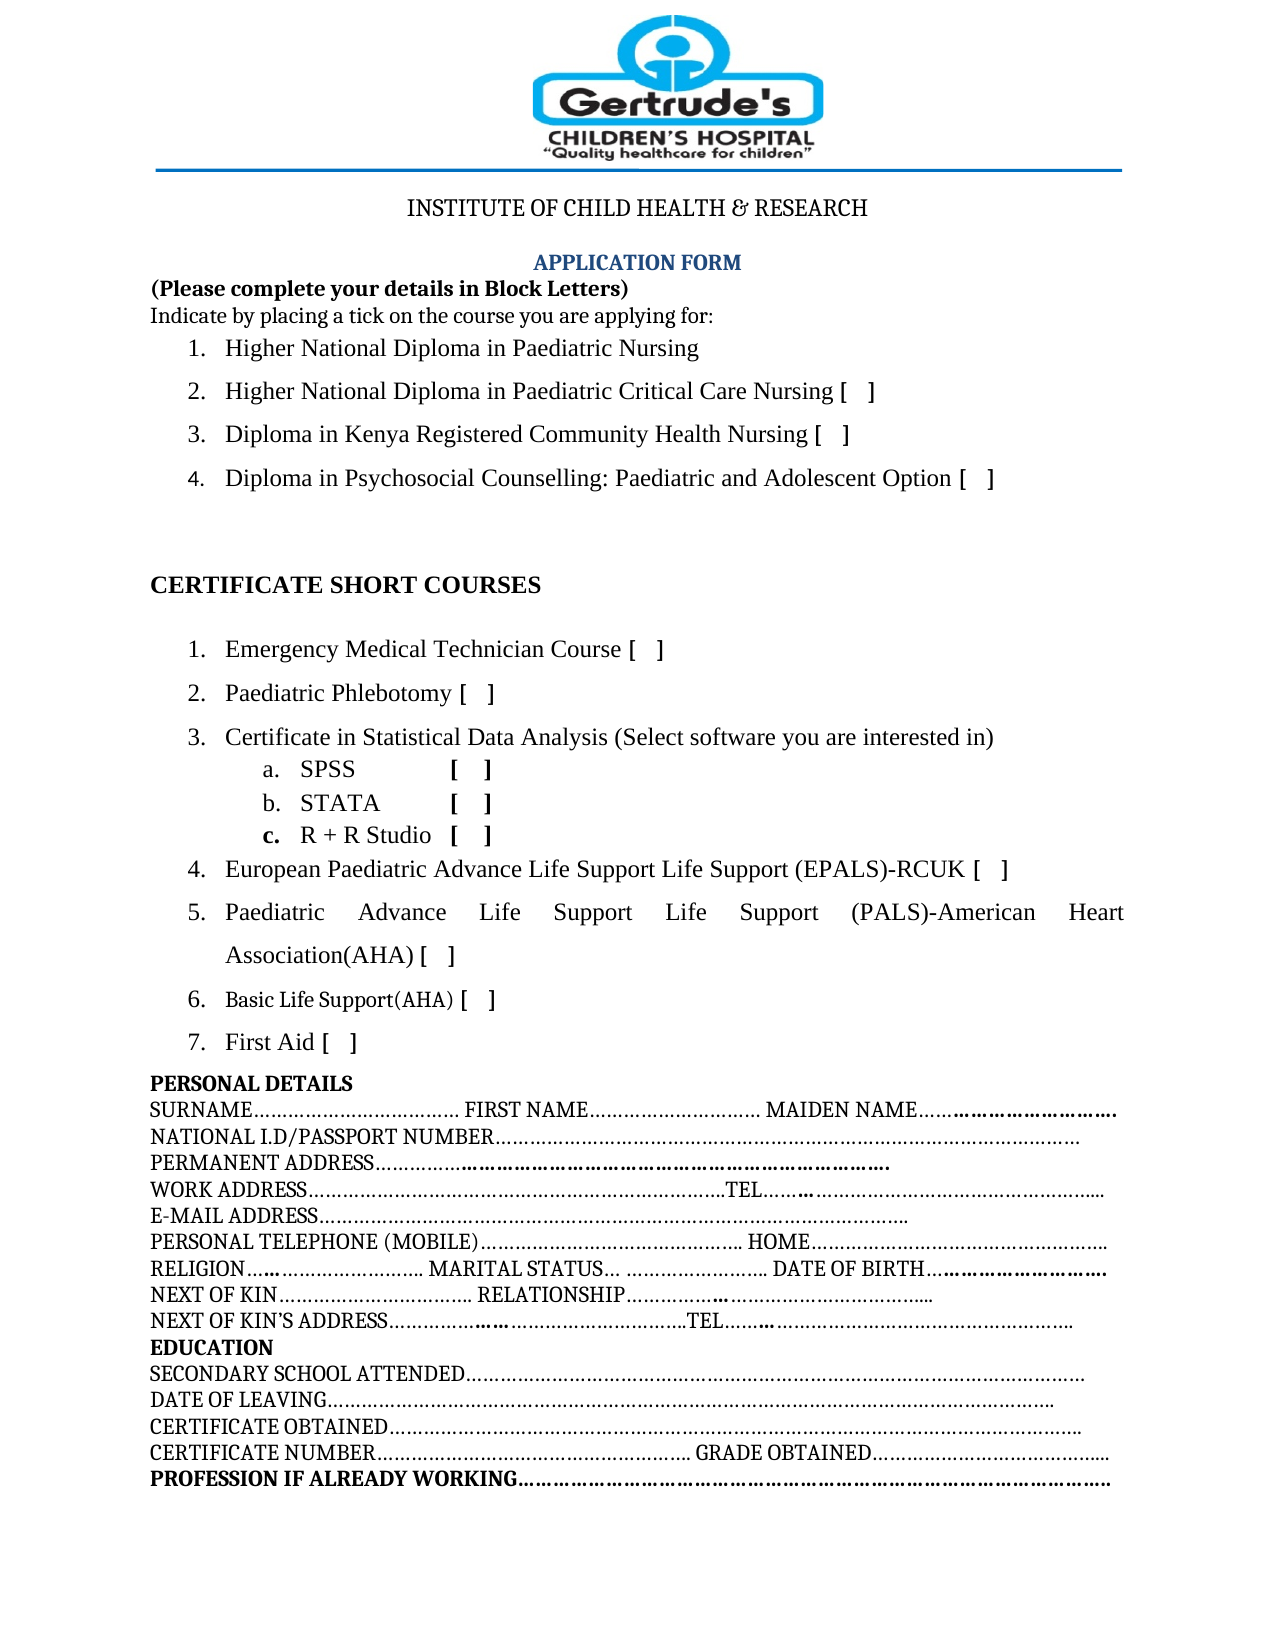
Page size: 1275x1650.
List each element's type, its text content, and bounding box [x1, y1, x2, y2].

text EDUCATION [150, 1334, 1125, 1361]
text APPLICATION FORM [150, 250, 1125, 276]
text PERMANENT ADDRESS……………………………………………………………………………. [150, 1150, 1125, 1176]
list SPSS [ ] [262, 754, 1125, 783]
text Indicate by placing a tick on the course you are applying for: [150, 303, 1125, 329]
text SURNAME……………………………… FIRST NAME………………………… MAIDEN NAME……………………………. [150, 1097, 1125, 1124]
text NEXT OF KIN’S ADDRESS…………………………………………….TEL……………………………………………………. [150, 1308, 1125, 1334]
text INSTITUTE OF CHILD HEALTH & RESEARCH [150, 193, 1125, 222]
picture [543, 15, 814, 119]
list Certificate in Statistical Data Analysis (Select software you are interested in) [187, 722, 1125, 750]
text (Please complete your details in Block Letters) [150, 276, 1125, 303]
text CERTIFICATE OBTAINED…………………………………………………………………………………………………………. [150, 1413, 1125, 1440]
list STATA [ ] [262, 788, 1125, 816]
text PERSONAL TELEPHONE (MOBILE)………………………………………. HOME……………………………………………. [150, 1229, 1125, 1255]
text WORK ADDRESS……………………………………………………………….TEL…………………………………………………... [150, 1176, 1125, 1203]
list Higher National Diploma in Paediatric Nursing [187, 333, 1125, 362]
list Diploma in Psychosocial Counselling: Paediatric and Adolescent Option [ ] [187, 463, 1125, 492]
picture [532, 15, 666, 83]
list Diploma in Kenya Registered Community Health Nursing [ ] [187, 419, 1125, 448]
list Paediatric Advance Life Support Life Support (PALS)-American Heart Association(AHA) [ ] [187, 897, 1125, 969]
text NEXT OF KIN……………………………. RELATIONSHIP……………………………………………... [150, 1282, 1125, 1308]
list Higher National Diploma in Paediatric Critical Care Nursing [ ] [187, 376, 1125, 405]
text CERTIFICATE SHORT COURSES [150, 571, 1125, 599]
list Emergency Medical Technician Course [ ] [187, 634, 1125, 663]
text PROFESSION IF ALREADY WORKING……………………………………………………………………………………….. [150, 1466, 1125, 1493]
list First Aid [ ] [187, 1027, 1125, 1056]
list Paediatric Phlebotomy [ ] [187, 678, 1125, 707]
picture [682, 15, 824, 83]
list European Paediatric Advance Life Support Life Support (EPALS)-RCUK [ ] [187, 854, 1125, 883]
list Basic Life Support(AHA) [ ] [187, 984, 1125, 1013]
text E-MAIL ADDRESS…………………………………………………………………………………………. [150, 1203, 1125, 1229]
text RELIGION…………………………. MARITAL STATUS… ……………………. DATE OF BIRTH…………………………. [150, 1255, 1125, 1282]
list R + R Studio [ ] [262, 821, 1125, 849]
picture [532, 115, 824, 161]
text SECONDARY SCHOOL ATTENDED……………………………………………………………………………………………… [150, 1361, 1125, 1387]
text DATE OF LEAVING………………………………………………………………………………………………………………. [150, 1387, 1125, 1413]
text CERTIFICATE NUMBER………………………………………………. GRADE OBTAINED…………………………………... [150, 1440, 1125, 1466]
text PERSONAL DETAILS [150, 1071, 1125, 1097]
text NATIONAL I.D/PASSPORT NUMBER………………………………………………………………………………………… [150, 1124, 1125, 1150]
